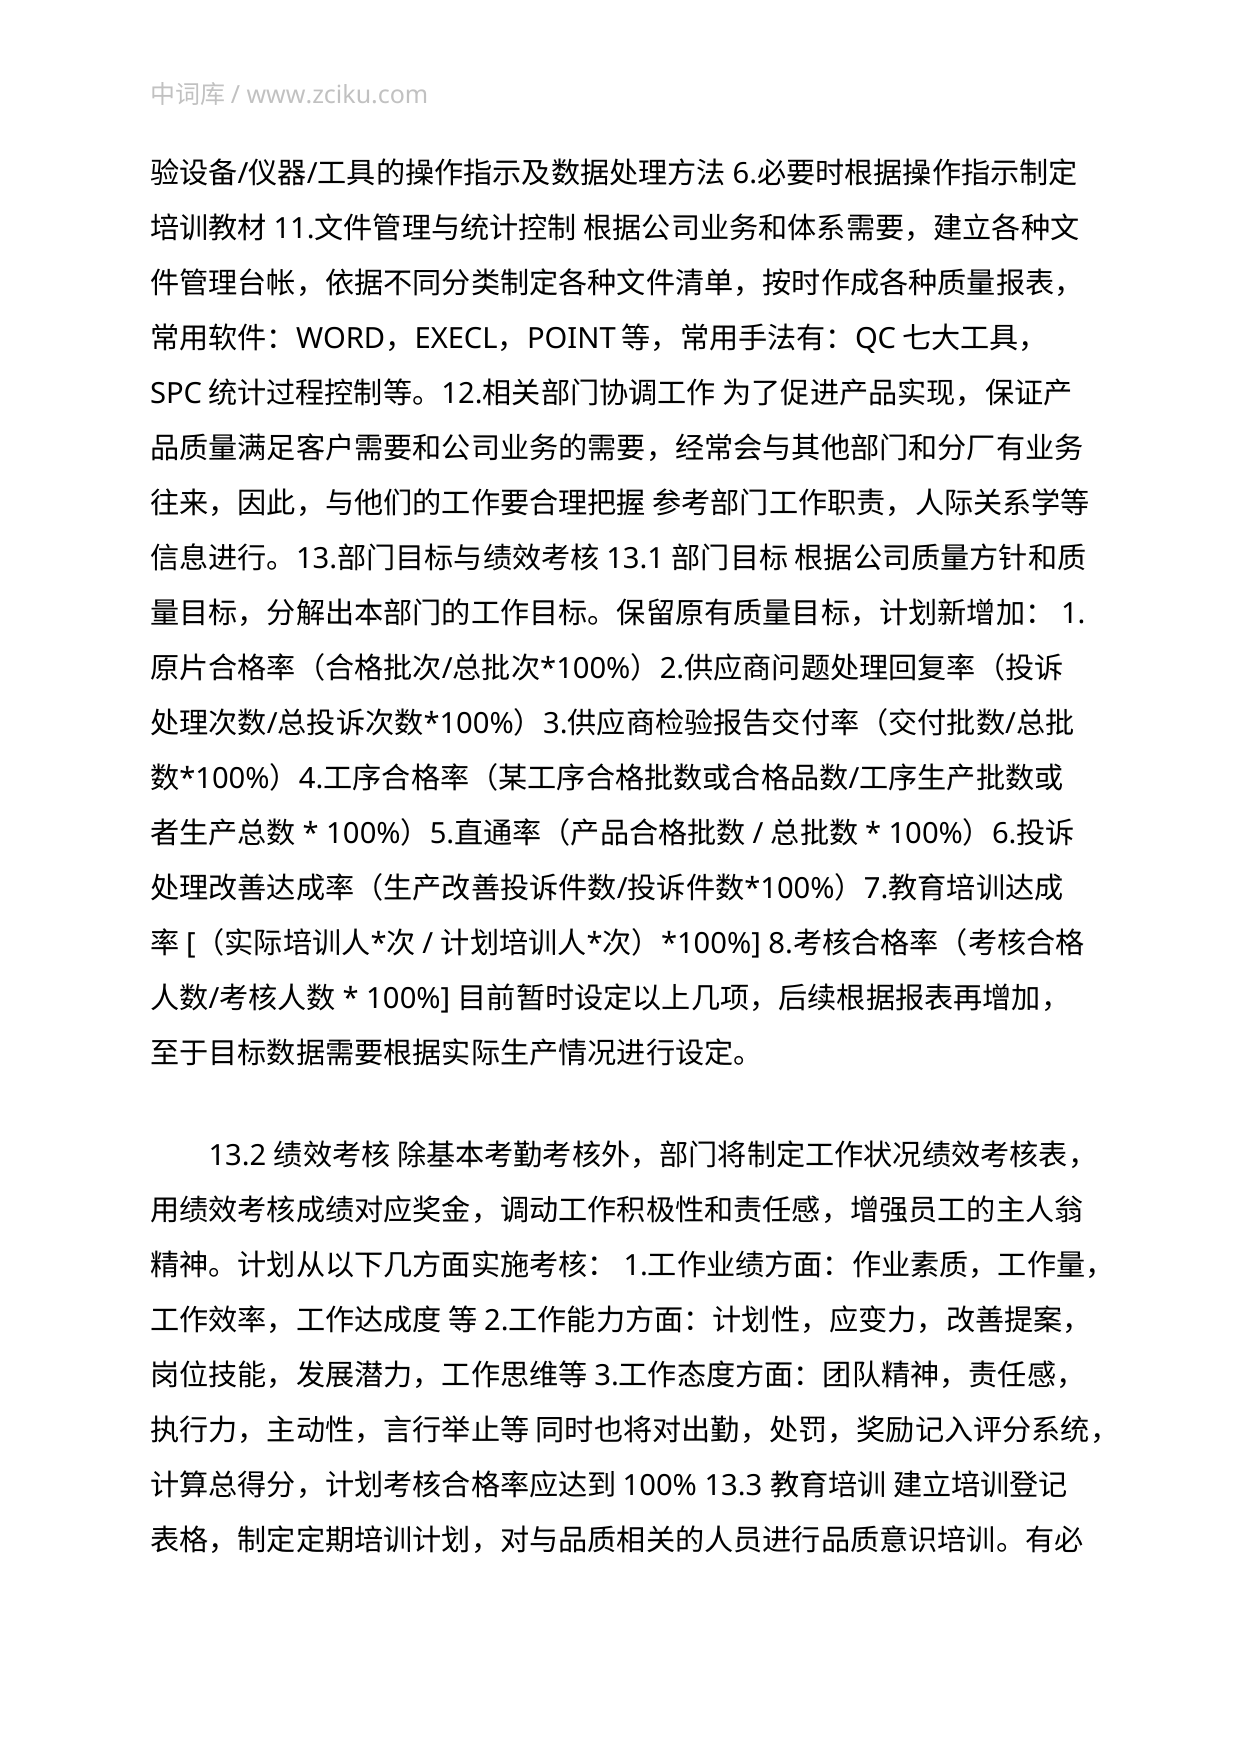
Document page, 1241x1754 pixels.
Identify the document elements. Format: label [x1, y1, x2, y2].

text [150, 150, 1090, 1072]
text [150, 1131, 1090, 1558]
